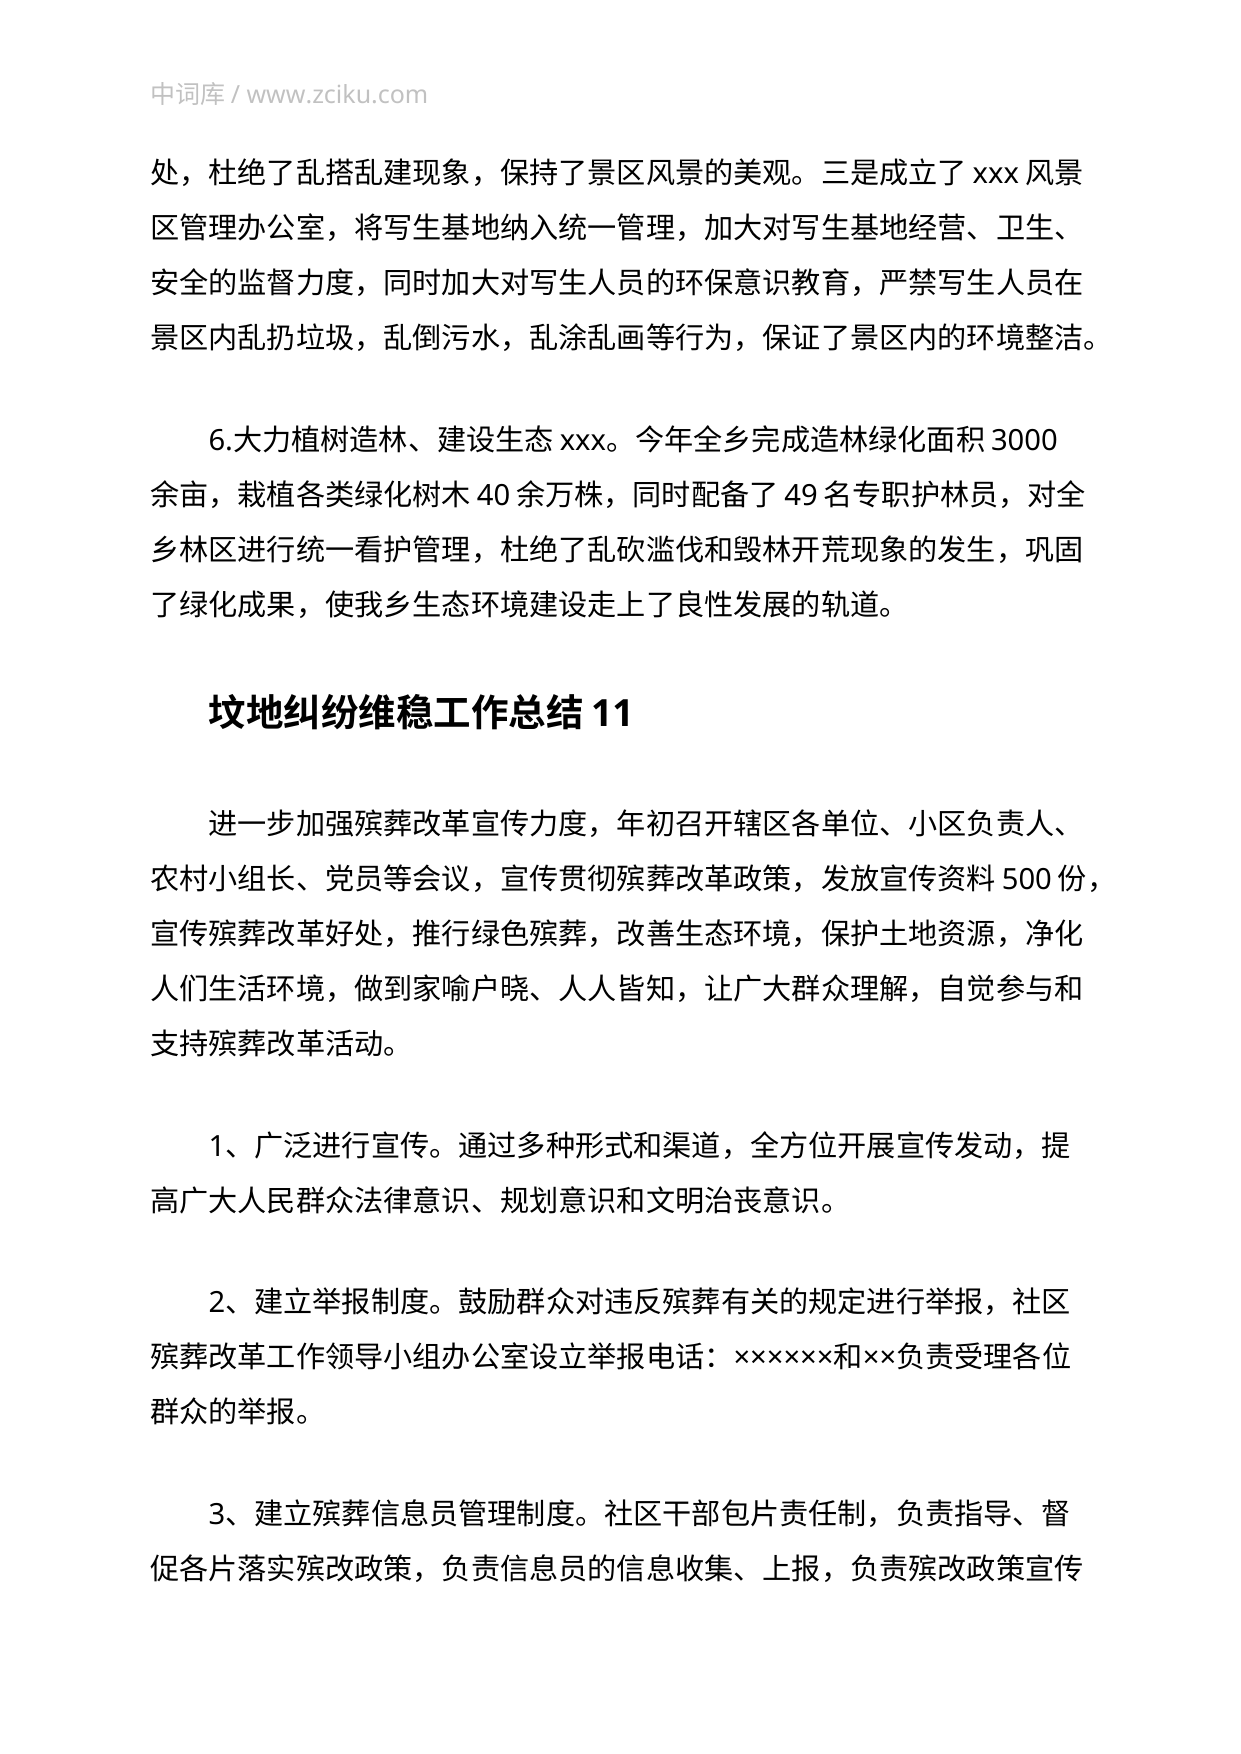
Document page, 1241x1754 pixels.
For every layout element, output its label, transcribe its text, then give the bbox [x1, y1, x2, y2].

text 1、广泛进行宣传。通过多种形式和渠道，全方位开展宣传发动，提高广大人民群众法律意识、规划意识和文明治丧意识。 [150, 1122, 1090, 1219]
text 6.大力植树造林、建设生态xxx。今年全乡完成造林绿化面积3000余亩，栽植各类绿化树木40余万株，同时配备了49名专职护林员，对全乡林区进行统一看护管理，杜绝了乱砍滥伐和毁林开荒现象的发生，巩固了绿化成果，使我乡生态环境建设走上了良性发展的轨道。 [150, 417, 1090, 624]
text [150, 150, 1090, 357]
text 2、建立举报制度。鼓励群众对违反殡葬有关的规定进行举报，社区殡葬改革工作领导小组办公室设立举报电话：××××××和××负责受理各位群众的举报。 [150, 1279, 1090, 1431]
text 进一步加强殡葬改革宣传力度，年初召开辖区各单位、小区负责人、农村小组长、党员等会议，宣传贯彻殡葬改革政策，发放宣传资料500份，宣传殡葬改革好处，推行绿色殡葬，改善生态环境，保护土地资源，净化人们生活环境，做到家喻户晓、人人皆知，让广大群众理解，自觉参与和支持殡葬改革活动。 [150, 801, 1090, 1063]
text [150, 1491, 1090, 1588]
text 坟地纠纷维稳工作总结11 [150, 683, 1090, 738]
